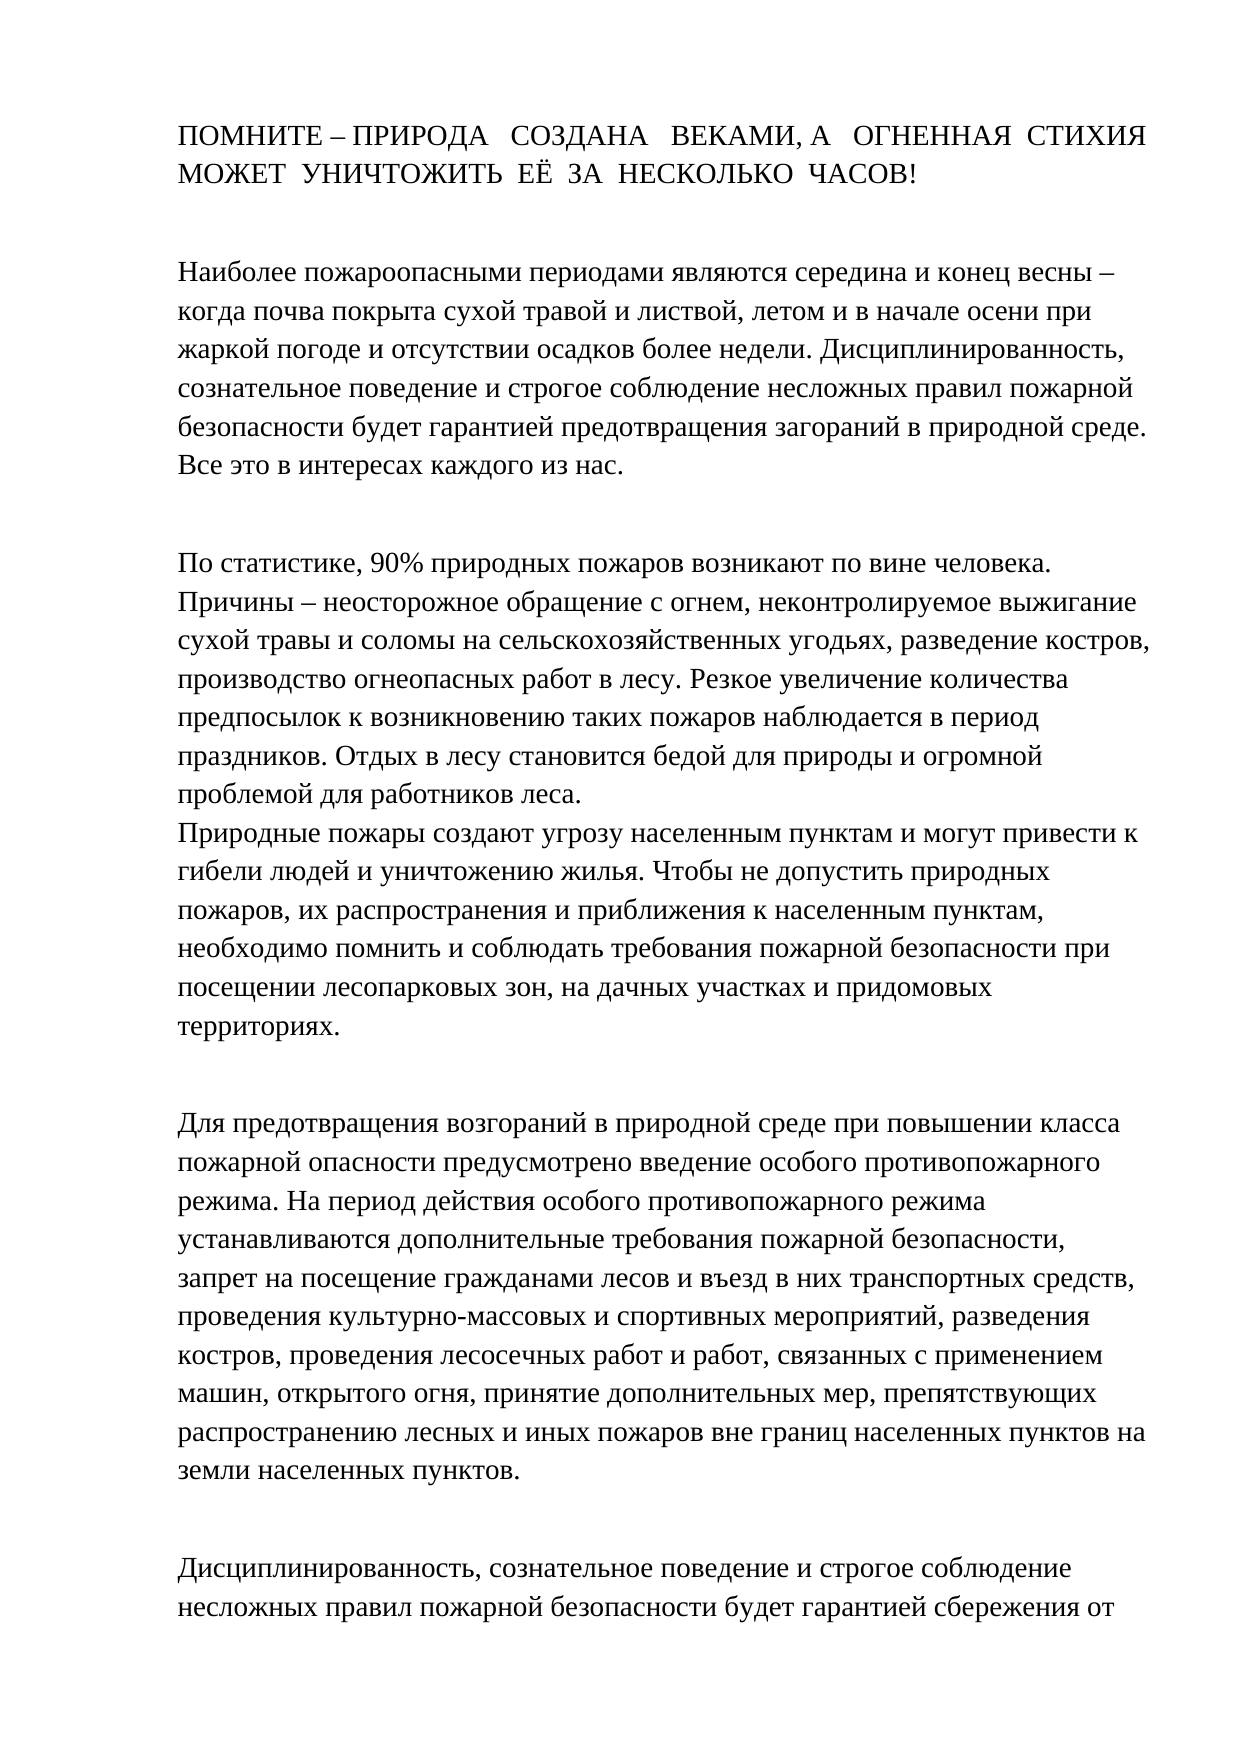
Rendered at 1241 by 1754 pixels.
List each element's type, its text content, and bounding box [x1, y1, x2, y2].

text Для предотвращения возгораний в природной среде при повышении класса пожарной опасности предусмотрено введение особого противопожарного режима. На период действия особого противопожарного режима устанавливаются дополнительные требования пожарной безопасности, запрет на посещение гражданами лесов и въезд в них транспортных средств, проведения культурно-массовых и спортивных мероприятий, разведения костров, проведения лесосечных работ и работ, связанных с применением машин, открытого огня, принятие дополнительных мер, препятствующих распространению лесных и иных пожаров вне границ населенных пунктов на земли населенных пунктов. [177, 1067, 1152, 1486]
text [177, 1512, 1152, 1622]
text ПОМНИТЕ – ПРИРОДА СОЗДАНА ВЕКАМИ, А ОГНЕННАЯ СТИХИЯ МОЖЕТ УНИЧТОЖИТЬ ЕЁ ЗА НЕСКОЛЬКО ЧАСОВ! [177, 118, 1152, 190]
text Наиболее пожароопасными периодами являются середина и конец весны – когда почва покрыта сухой травой и листвой, летом и в начале осени при жаркой погоде и отсутствии осадков более недели. Дисциплинированность, сознательное поведение и строгое соблюдение несложных правил пожарной безопасности будет гарантией предотвращения загораний в природной среде. Все это в интересах каждого из нас. [177, 216, 1152, 481]
text По статистике, 90% природных пожаров возникают по вине человека. Причины – неосторожное обращение с огнем, неконтролируемое выжигание сухой травы и соломы на сельскохозяйственных угодьях, разведение костров, производство огнеопасных работ в лесу. Резкое увеличение количества предпосылок к возникновению таких пожаров наблюдается в период праздников. Отдых в лесу становится бедой для природы и огромной проблемой для работников леса. Природные пожары создают угрозу населенным пунктам и могут привести к гибели людей и уничтожению жилья. Чтобы не допустить природных пожаров, их распространения и приближения к населенным пунктам, необходимо помнить и соблюдать требования пожарной безопасности при посещении лесопарковых зон, на дачных участках и придомовых территориях. [177, 507, 1152, 1041]
